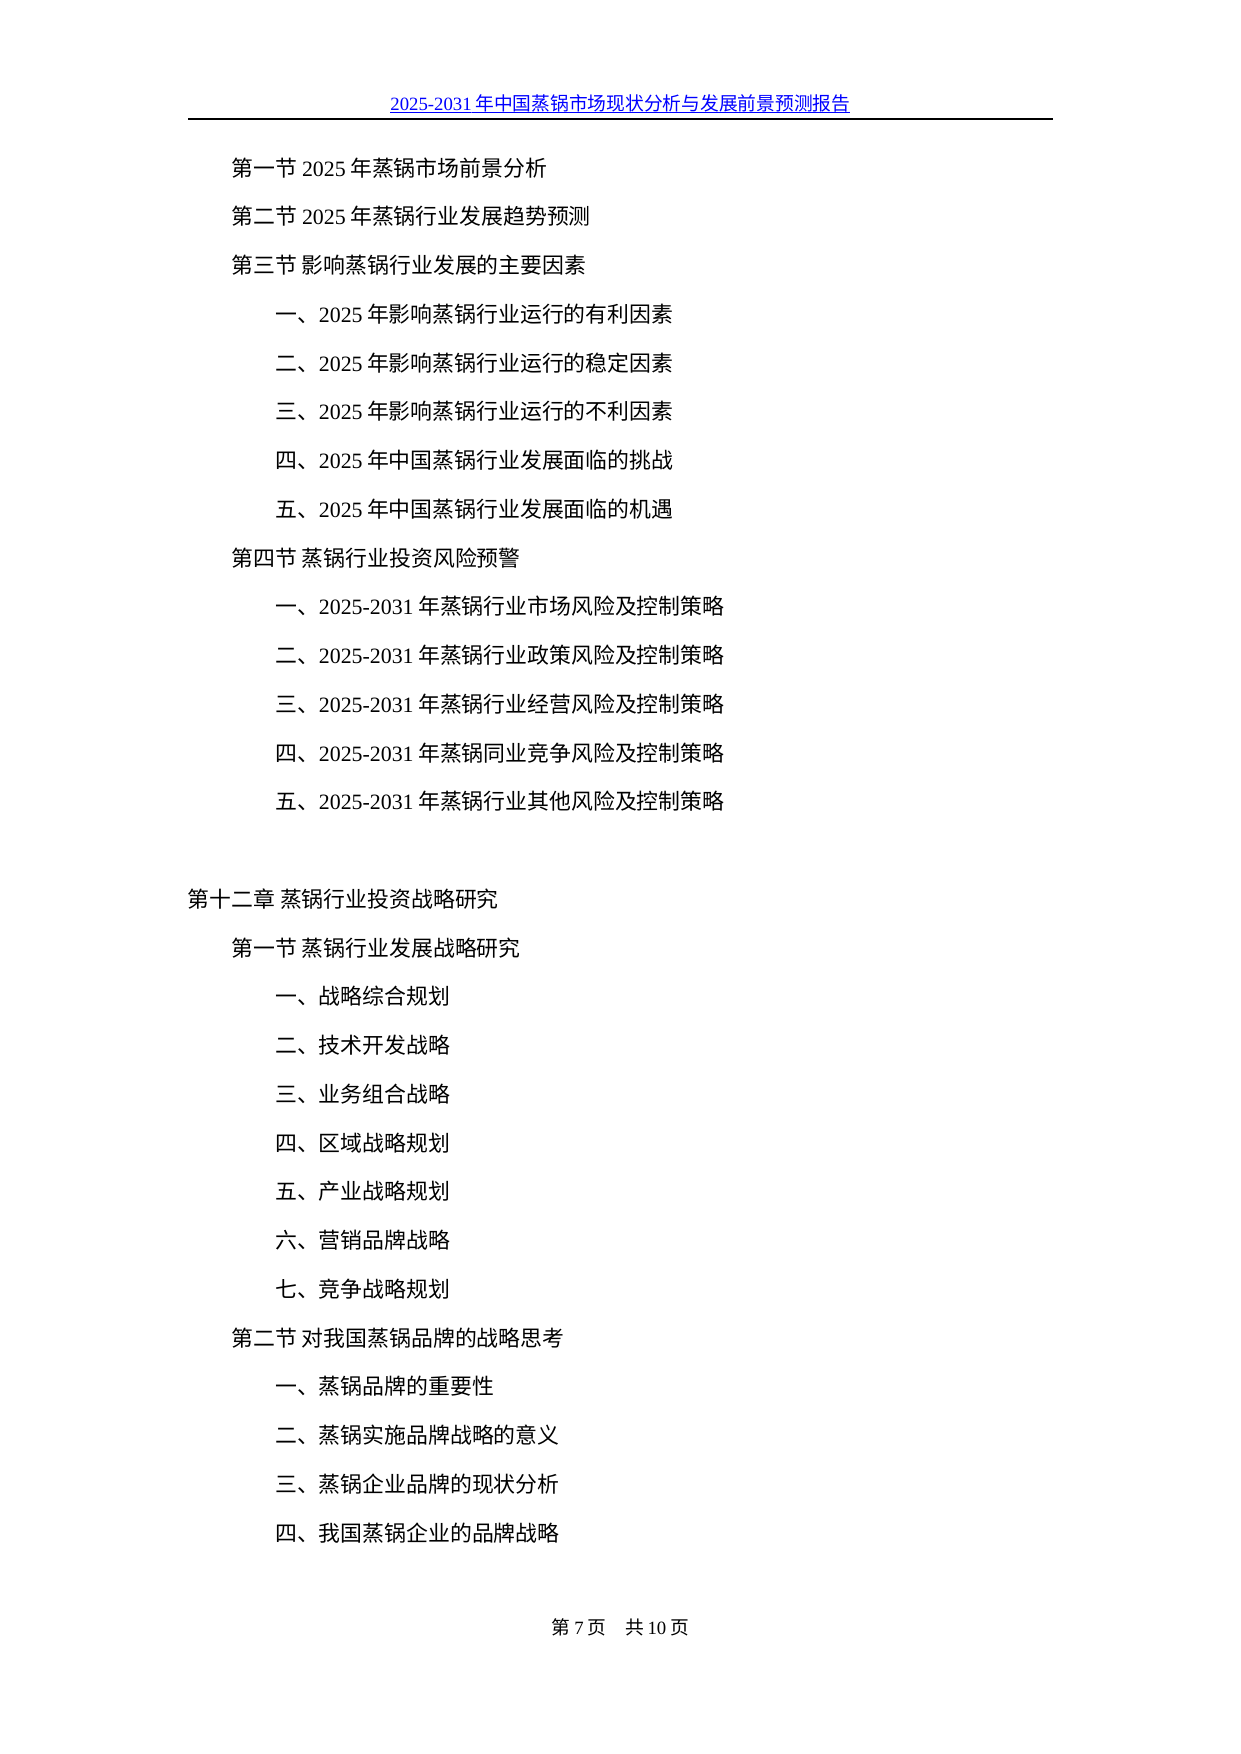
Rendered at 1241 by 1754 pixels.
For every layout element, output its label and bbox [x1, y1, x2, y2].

text [187, 150, 1053, 1548]
